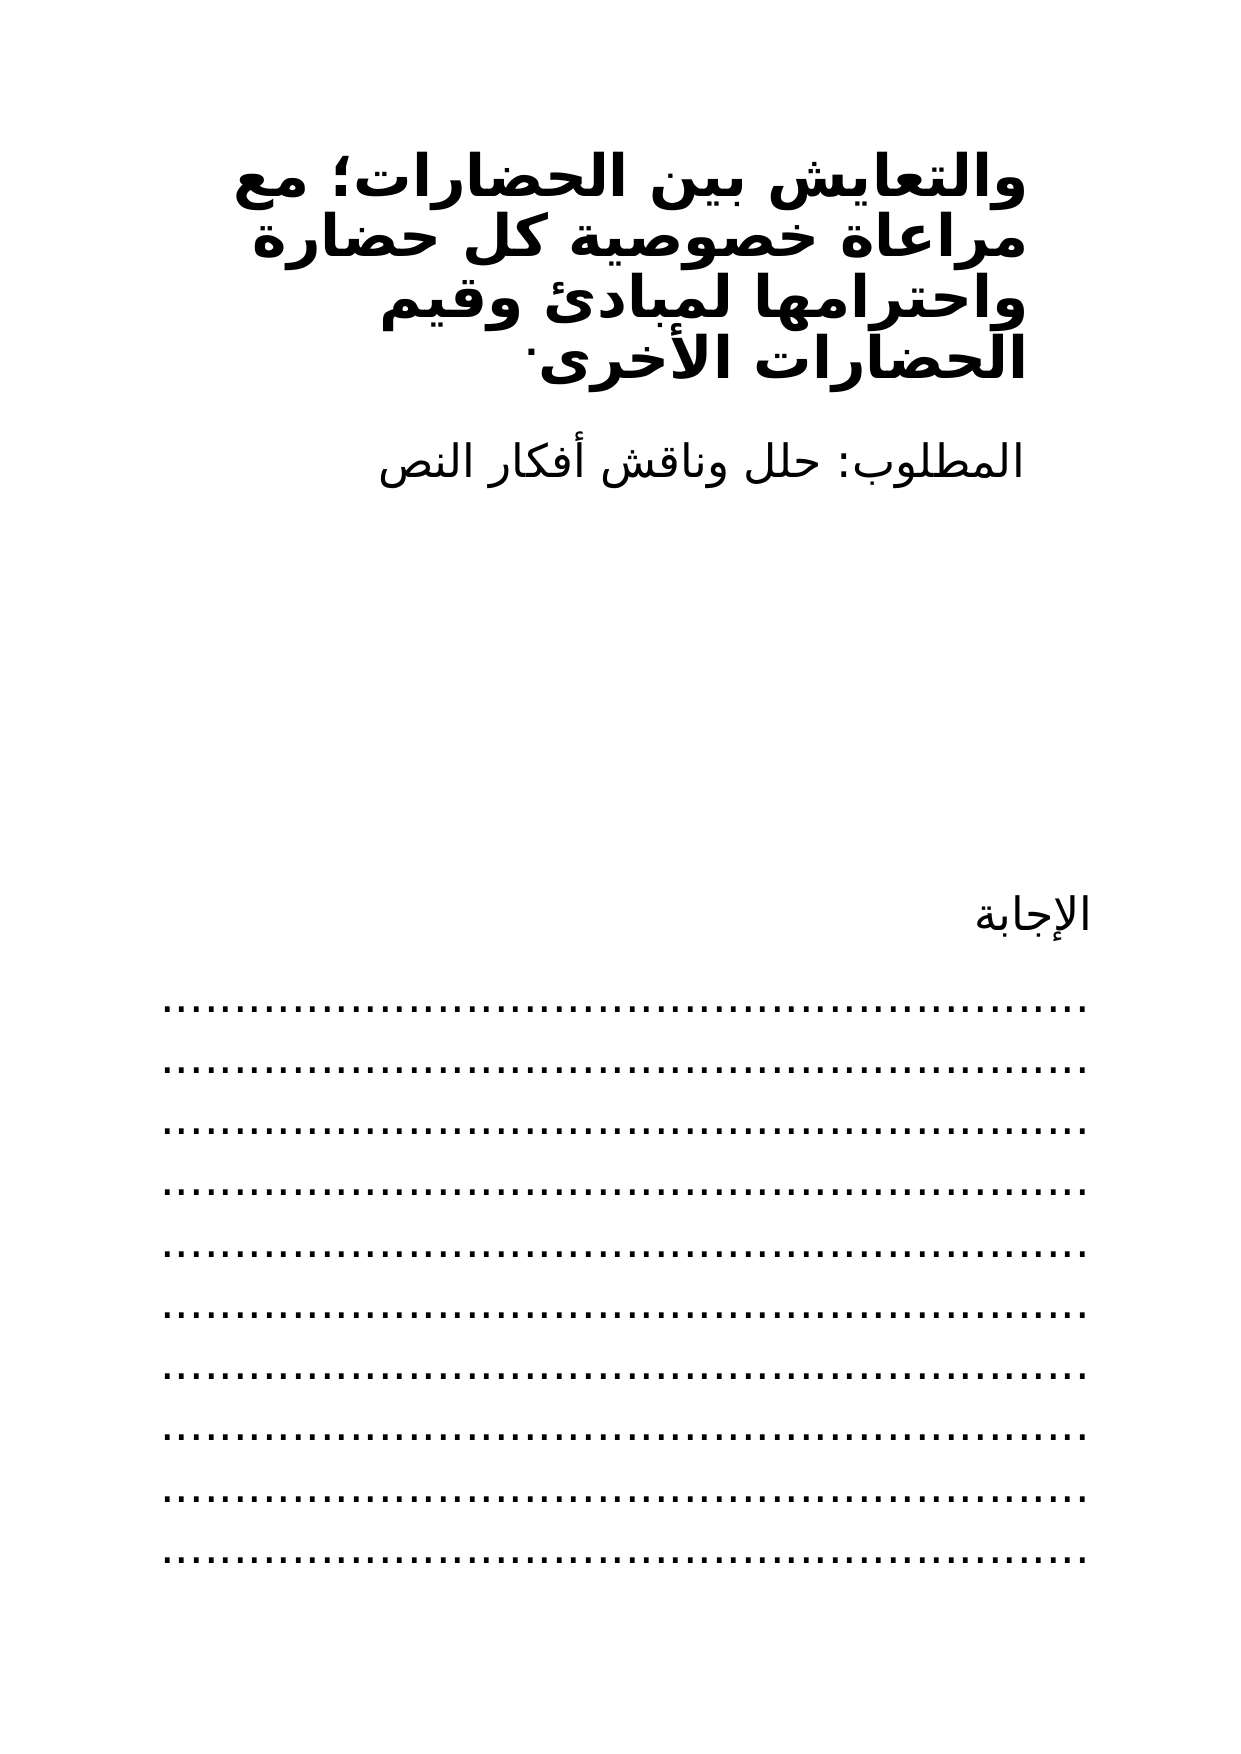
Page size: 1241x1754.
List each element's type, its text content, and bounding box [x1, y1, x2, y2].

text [148, 969, 1093, 1574]
text الإجابة [148, 887, 1093, 941]
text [148, 148, 1029, 392]
text المطلوب: حلل وناقش أفكار النص [148, 435, 1093, 488]
